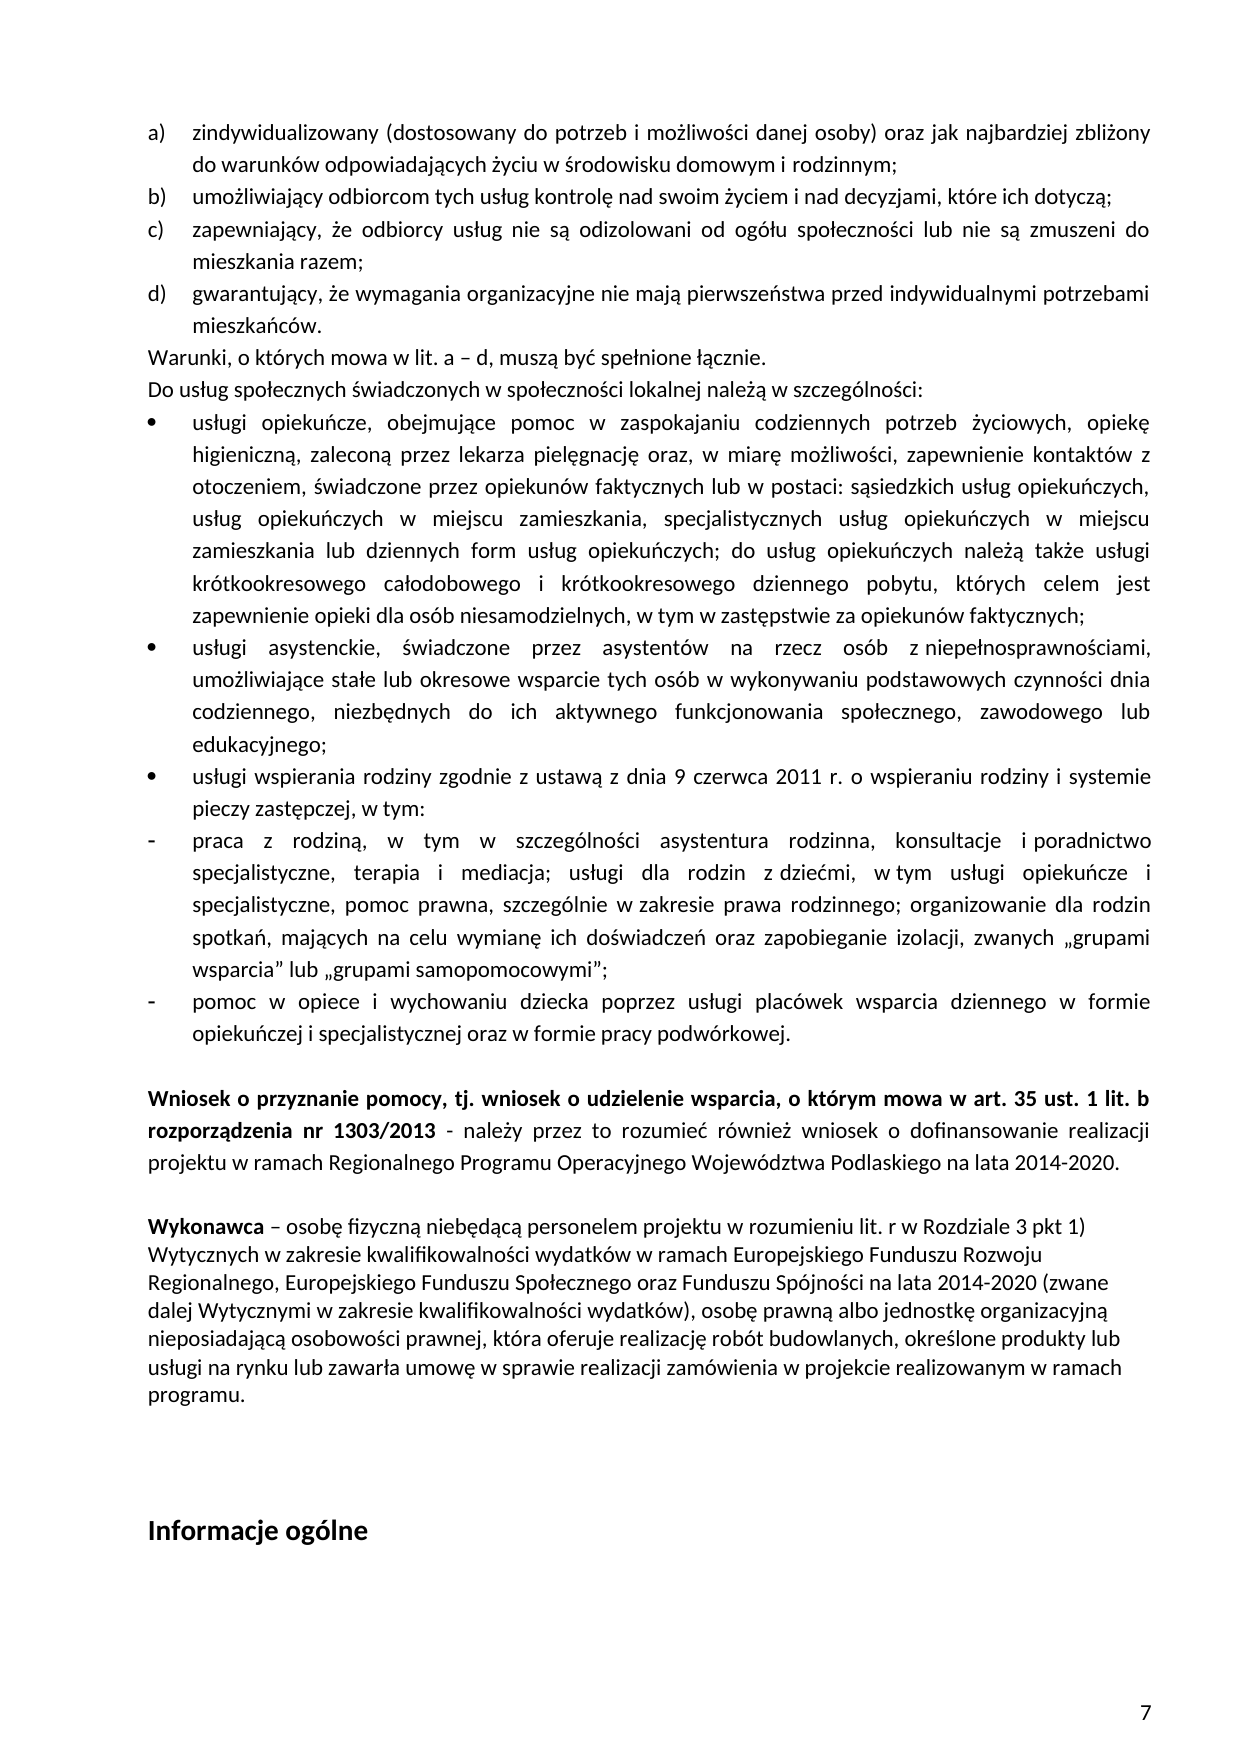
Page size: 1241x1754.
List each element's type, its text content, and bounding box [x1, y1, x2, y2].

list usługi opiekuńcze, obejmujące pomoc w zaspokajaniu codziennych potrzeb życiowych, opiekę higieniczną, zaleconą przez lekarza pielęgnację oraz, w miarę możliwości, zapewnienie kontaktów z otoczeniem, świadczone przez opiekunów faktycznych lub w postaci: sąsiedzkich usług opiekuńczych, usług opiekuńczych w miejscu zamieszkania, specjalistycznych usług opiekuńczych w miejscu zamieszkania lub dziennych form usług opiekuńczych; do usług opiekuńczych należą także usługi krótkookresowego całodobowego i krótkookresowego dziennego pobytu, których celem jest zapewnienie opieki dla osób niesamodzielnych, w tym w zastępstwie za opiekunów faktycznych; [148, 408, 1152, 629]
list zapewniający, że odbiorcy usług nie są odizolowani od ogółu społeczności lub nie są zmuszeni do mieszkania razem; [148, 215, 1152, 275]
text Wykonawca – osobę fizyczną niebędącą personelem projektu w rozumieniu lit. r w Rozdziale 3 pkt 1) Wytycznych w zakresie kwalifikowalności wydatków w ramach Europejskiego Funduszu Rozwoju Regionalnego, Europejskiego Funduszu Społecznego oraz Funduszu Spójności na lata 2014-2020 (zwane dalej Wytycznymi w zakresie kwalifikowalności wydatków), osobę prawną albo jednostkę organizacyjną nieposiadającą osobowości prawnej, która oferuje realizację robót budowlanych, określone produkty lub usługi na rynku lub zawarła umowę w sprawie realizacji zamówienia w projekcie realizowanym w ramach programu. [148, 1212, 1152, 1409]
list gwarantujący, że wymagania organizacyjne nie mają pierwszeństwa przed indywidualnymi potrzebami mieszkańców. [148, 279, 1152, 339]
list praca z rodziną, w tym w szczególności asystentura rodzinna, konsultacje i poradnictwo specjalistyczne, terapia i mediacja; usługi dla rodzin z dziećmi, w tym usługi opiekuńcze i specjalistyczne, pomoc prawna, szczególnie w zakresie prawa rodzinnego; organizowanie dla rodzin spotkań, mających na celu wymianę ich doświadczeń oraz zapobieganie izolacji, zwanych „grupami wsparcia” lub „grupami samopomocowymi”; [148, 826, 1152, 983]
text Warunki, o których mowa w lit. a – d, muszą być spełnione łącznie. [148, 343, 1152, 371]
text Do usług społecznych świadczonych w społeczności lokalnej należą w szczególności: [148, 376, 1152, 404]
list umożliwiający odbiorcom tych usług kontrolę nad swoim życiem i nad decyzjami, które ich dotyczą; [148, 182, 1152, 211]
list usługi wspierania rodziny zgodnie z ustawą z dnia 9 czerwca 2011 r. o wspieraniu rodziny i systemie pieczy zastępczej, w tym: [148, 762, 1152, 822]
text Informacje ogólne [148, 1512, 1152, 1547]
text Wniosek o przyznanie pomocy, tj. wniosek o udzielenie wsparcia, o którym mowa w art. 35 ust. 1 lit. b rozporządzenia nr 1303/2013 - należy przez to rozumieć również wniosek o dofinansowanie realizacji projektu w ramach Regionalnego Programu Operacyjnego Województwa Podlaskiego na lata 2014-2020. [148, 1084, 1152, 1176]
list zindywidualizowany (dostosowany do potrzeb i możliwości danej osoby) oraz jak najbardziej zbliżony do warunków odpowiadających życiu w środowisku domowym i rodzinnym; [148, 118, 1152, 178]
list usługi asystenckie, świadczone przez asystentów na rzecz osób z niepełnosprawnościami, umożliwiające stałe lub okresowe wsparcie tych osób w wykonywaniu podstawowych czynności dnia codziennego, niezbędnych do ich aktywnego funkcjonowania społecznego, zawodowego lub edukacyjnego; [148, 633, 1152, 758]
list pomoc w opiece i wychowaniu dziecka poprzez usługi placówek wsparcia dziennego w formie opiekuńczej i specjalistycznej oraz w formie pracy podwórkowej. [148, 987, 1152, 1047]
